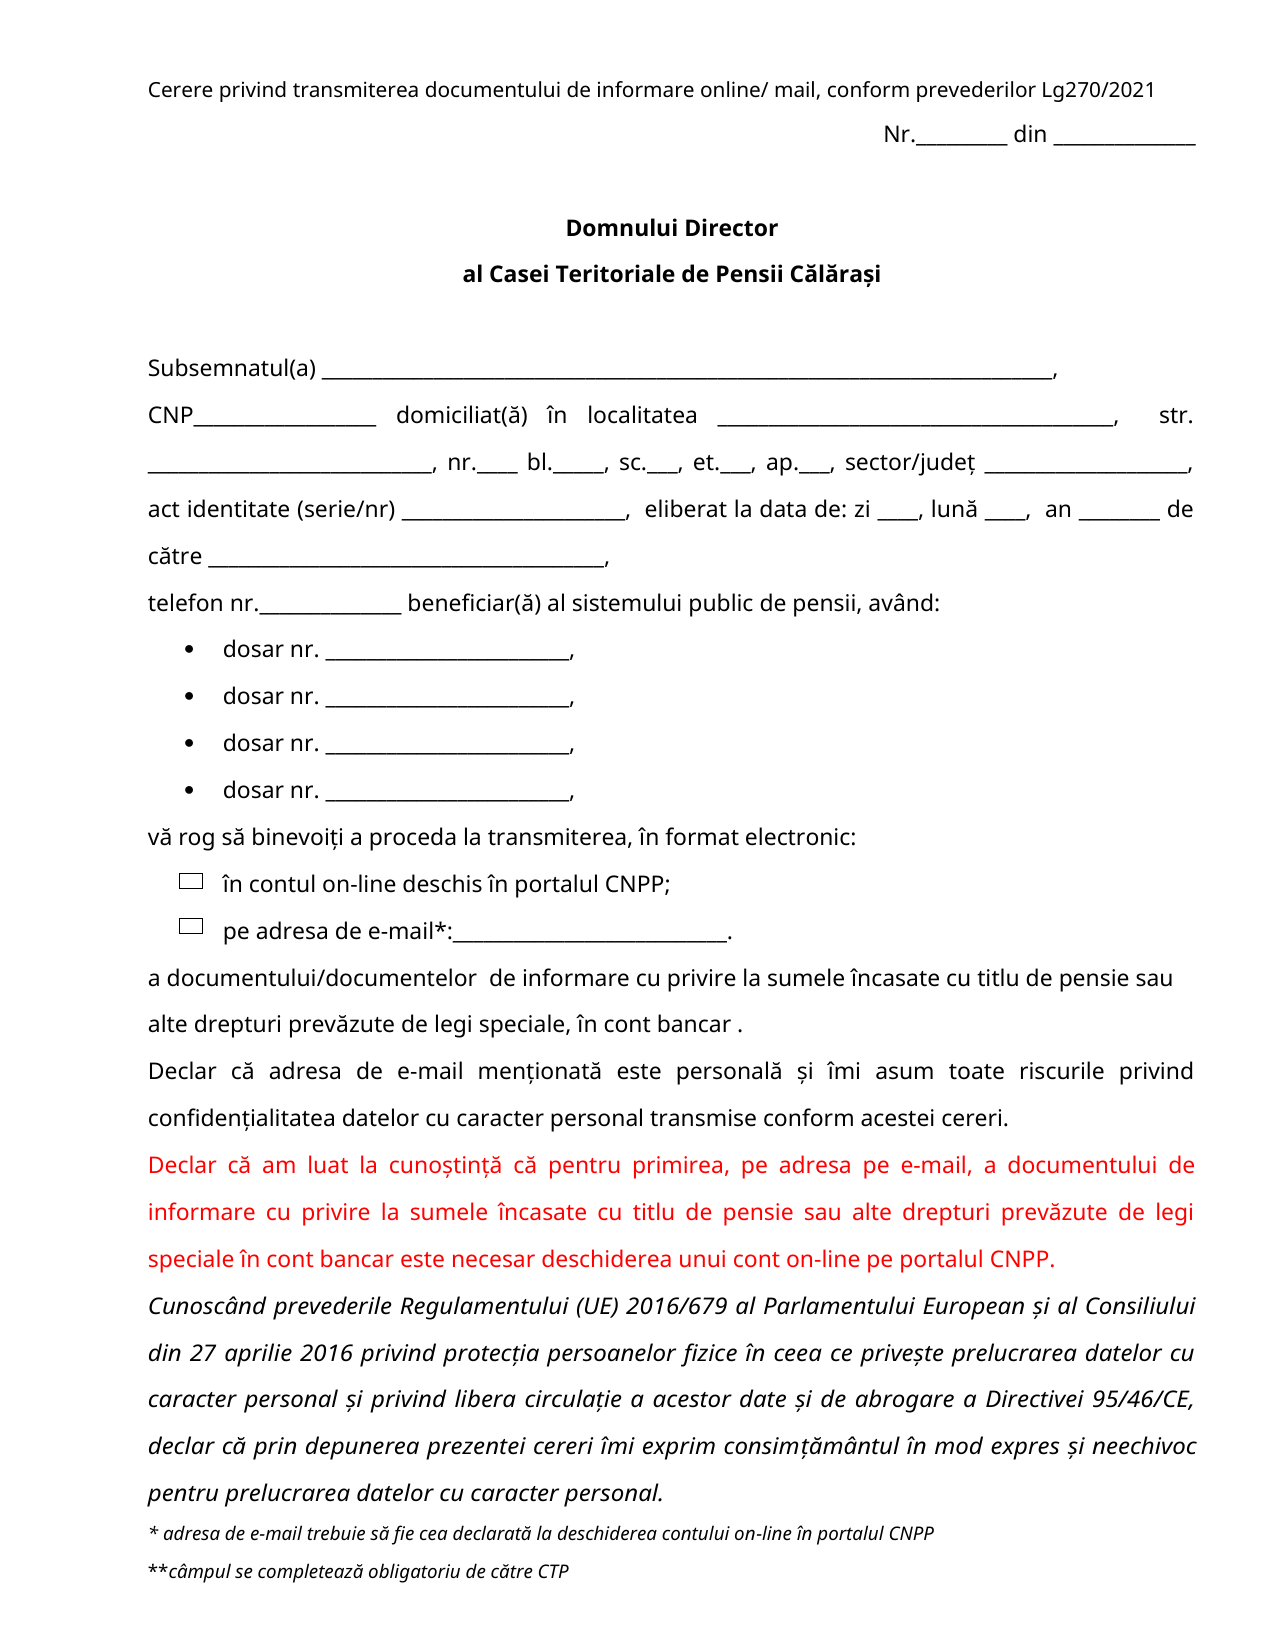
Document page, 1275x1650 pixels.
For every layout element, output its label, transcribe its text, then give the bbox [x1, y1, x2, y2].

text Nr._________ din ______________ [148, 118, 1196, 149]
text Domnului Director [148, 211, 1196, 243]
text a documentului/documentelor de informare cu privire la sumele încasate cu titlu de pensie sau alte drepturi prevăzute de legi speciale, în cont bancar . [148, 961, 1196, 1039]
text Declar că adresa de e-mail menționată este personală și îmi asum toate riscurile privind confidențialitatea datelor cu caracter personal transmise conform acestei cereri. [148, 1055, 1196, 1133]
text telefon nr.______________ beneficiar(ă) al sistemului public de pensii, având: [148, 586, 1196, 618]
text Subsemnatul(a) ________________________________________________________________________, [148, 352, 1196, 383]
text pe adresa de e-mail*:___________________________. [223, 914, 1196, 946]
list dosar nr. ________________________, [185, 680, 1196, 711]
text în contul on-line deschis în portalul CNPP; [148, 868, 1196, 899]
list dosar nr. ________________________, [185, 727, 1196, 758]
text Cunoscând prevederile Regulamentului (UE) 2016/679 al Parlamentului European şi al Consiliului din 27 aprilie 2016 privind protecţia persoanelor fizice în ceea ce priveşte prelucrarea datelor cu caracter personal şi privind libera circulaţie a acestor date şi de abrogare a Directivei 95/46/CE, declar că prin depunerea prezentei cereri îmi exprim consimțământul în mod expres și neechivoc pentru prelucrarea datelor cu caracter personal. [148, 1289, 1197, 1508]
list dosar nr. ________________________, [185, 633, 1196, 664]
text CNP__________________ domiciliat(ă) în localitatea _______________________________________, str. ____________________________, nr.____ bl._____, sc.___, et.___, ap.___, sector/județ ____________________, act identitate (serie/nr) ______________________, eliberat la data de: zi ____, lună ____, an ________ de către _______________________________________, [148, 399, 1196, 571]
text Declar că am luat la cunoștință că pentru primirea, pe adresa pe e-mail, a documentului de informare cu privire la sumele încasate cu titlu de pensie sau alte drepturi prevăzute de legi speciale în cont bancar este necesar deschiderea unui cont on-line pe portalul CNPP. [148, 1149, 1196, 1274]
list dosar nr. ________________________, [185, 774, 1196, 805]
text vă rog să binevoiți a proceda la transmiterea, în format electronic: [148, 821, 1196, 852]
text al Casei Teritoriale de Pensii Călărași [148, 258, 1196, 289]
